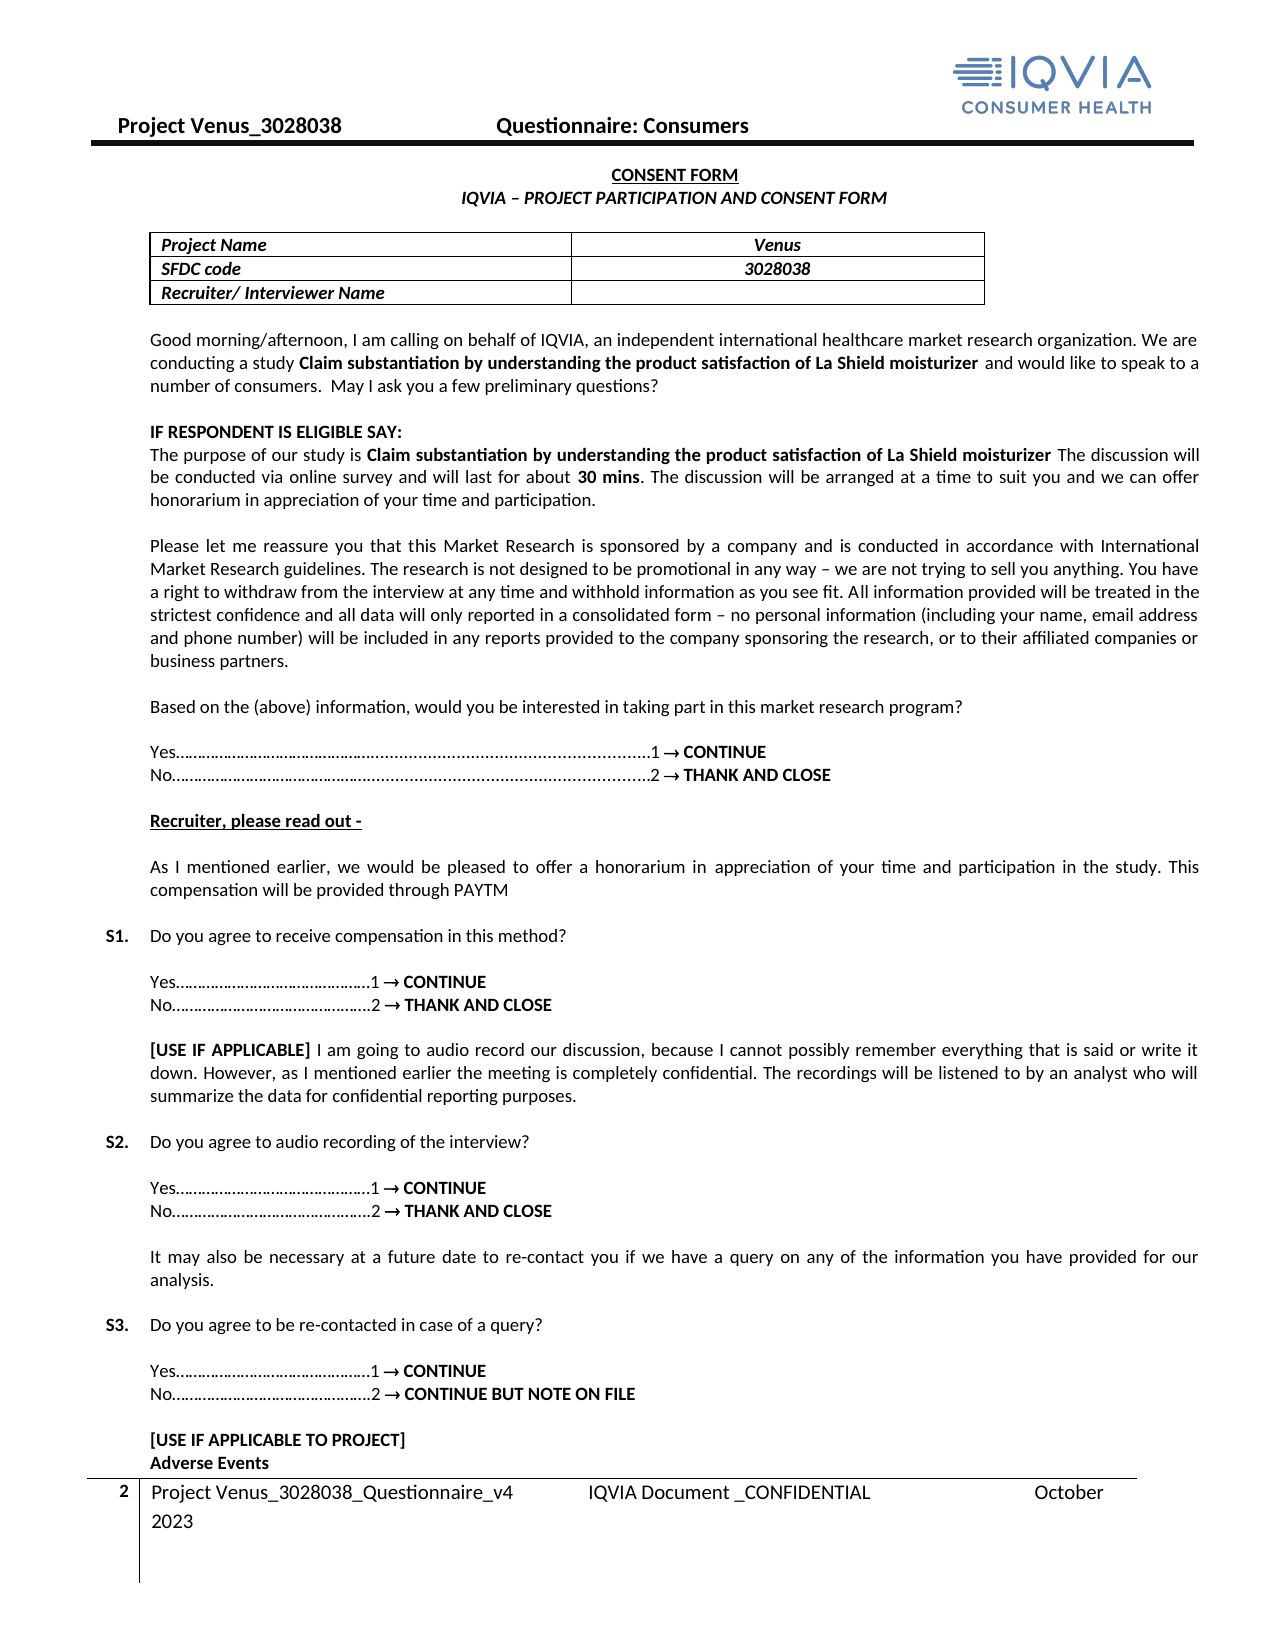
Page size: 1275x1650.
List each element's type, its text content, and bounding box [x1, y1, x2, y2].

text No……………………………………… …2 THANK AND CLOSE [150, 763, 1200, 786]
text IF RESPONDENT IS ELIGIBLE SAY: [150, 420, 1200, 443]
table_header Project Name [151, 233, 571, 256]
text As I mentioned earlier, we would be pleased to offer a honorarium in appreciation of your time and participation in the study. This compensation will be provided through PAYTM [150, 855, 1200, 901]
text Yes……………………………………… …1 CONTINUE [150, 741, 1200, 763]
text Good morning/afternoon, I am calling on behalf of IQVIA, an independent international healthcare market research organization. We are conducting a study Claim substantiation by understanding the product satisfaction of La Shield moisturizer and would like to speak to a number of consumers. May I ask you a few preliminary questions? [150, 328, 1200, 397]
text Please let me reassure you that this Market Research is sponsored by a company and is conducted in accordance with International Market Research guidelines. The research is not designed to be promotional in any way – we are not trying to sell you anything. You have a right to withdraw from the interview at any time and withhold information as you see fit. All information provided will be treated in the strictest confidence and all data will only reported in a consolidated form – no personal information (including your name, email address and phone number) will be included in any reports provided to the company sponsoring the research, or to their affiliated companies or business partners. [150, 534, 1200, 672]
list Do you agree to receive compensation in this method? [106, 924, 1200, 947]
text Based on the (above) information, would you be interested in taking part in this market research program? [150, 695, 1200, 718]
text [USE IF APPLICABLE TO PROJECT] [150, 1428, 1200, 1451]
table_header Venus [572, 233, 984, 256]
text No……………………………………….2 THANK AND CLOSE [150, 993, 1200, 1016]
text No……………………………………….2 THANK AND CLOSE [150, 1199, 1200, 1222]
text CONSENT FORM [150, 163, 1200, 186]
text No……………………………………….2 CONTINUE BUT NOTE ON FILE [150, 1382, 1200, 1405]
list Do you agree to audio recording of the interview? [106, 1130, 1200, 1153]
table_cell 3028038 [572, 257, 984, 280]
text IQVIA – PROJECT PARTICIPATION AND CONSENT FORM [150, 186, 1200, 209]
picture [920, 45, 1184, 134]
text Recruiter, please read out - [150, 809, 1200, 832]
table_cell SFDC code [151, 257, 571, 280]
text [USE IF APPLICABLE] I am going to audio record our discussion, because I cannot possibly remember everything that is said or write it down. However, as I mentioned earlier the meeting is completely confidential. The recordings will be listened to by an analyst who will summarize the data for confidential reporting purposes. [150, 1038, 1200, 1107]
text It may also be necessary at a future date to re-contact you if we have a query on any of the information you have provided for our analysis. [150, 1245, 1200, 1291]
text The purpose of our study is Claim substantiation by understanding the product satisfaction of La Shield moisturizer The discussion will be conducted via online survey and will last for about 30 mins. The discussion will be arranged at a time to suit you and we can offer honorarium in appreciation of your time and participation. [150, 443, 1200, 511]
list Do you agree to be re-contacted in case of a query? [106, 1313, 1200, 1336]
text Yes………………………………………1 CONTINUE [150, 1176, 1200, 1199]
table_cell [572, 281, 984, 304]
text Adverse Events [150, 1451, 1200, 1474]
table_cell Recruiter/ Interviewer Name [151, 281, 571, 304]
text Yes………………………………………1 CONTINUE [150, 970, 1200, 993]
text Yes………………………………………1 CONTINUE [150, 1359, 1200, 1382]
